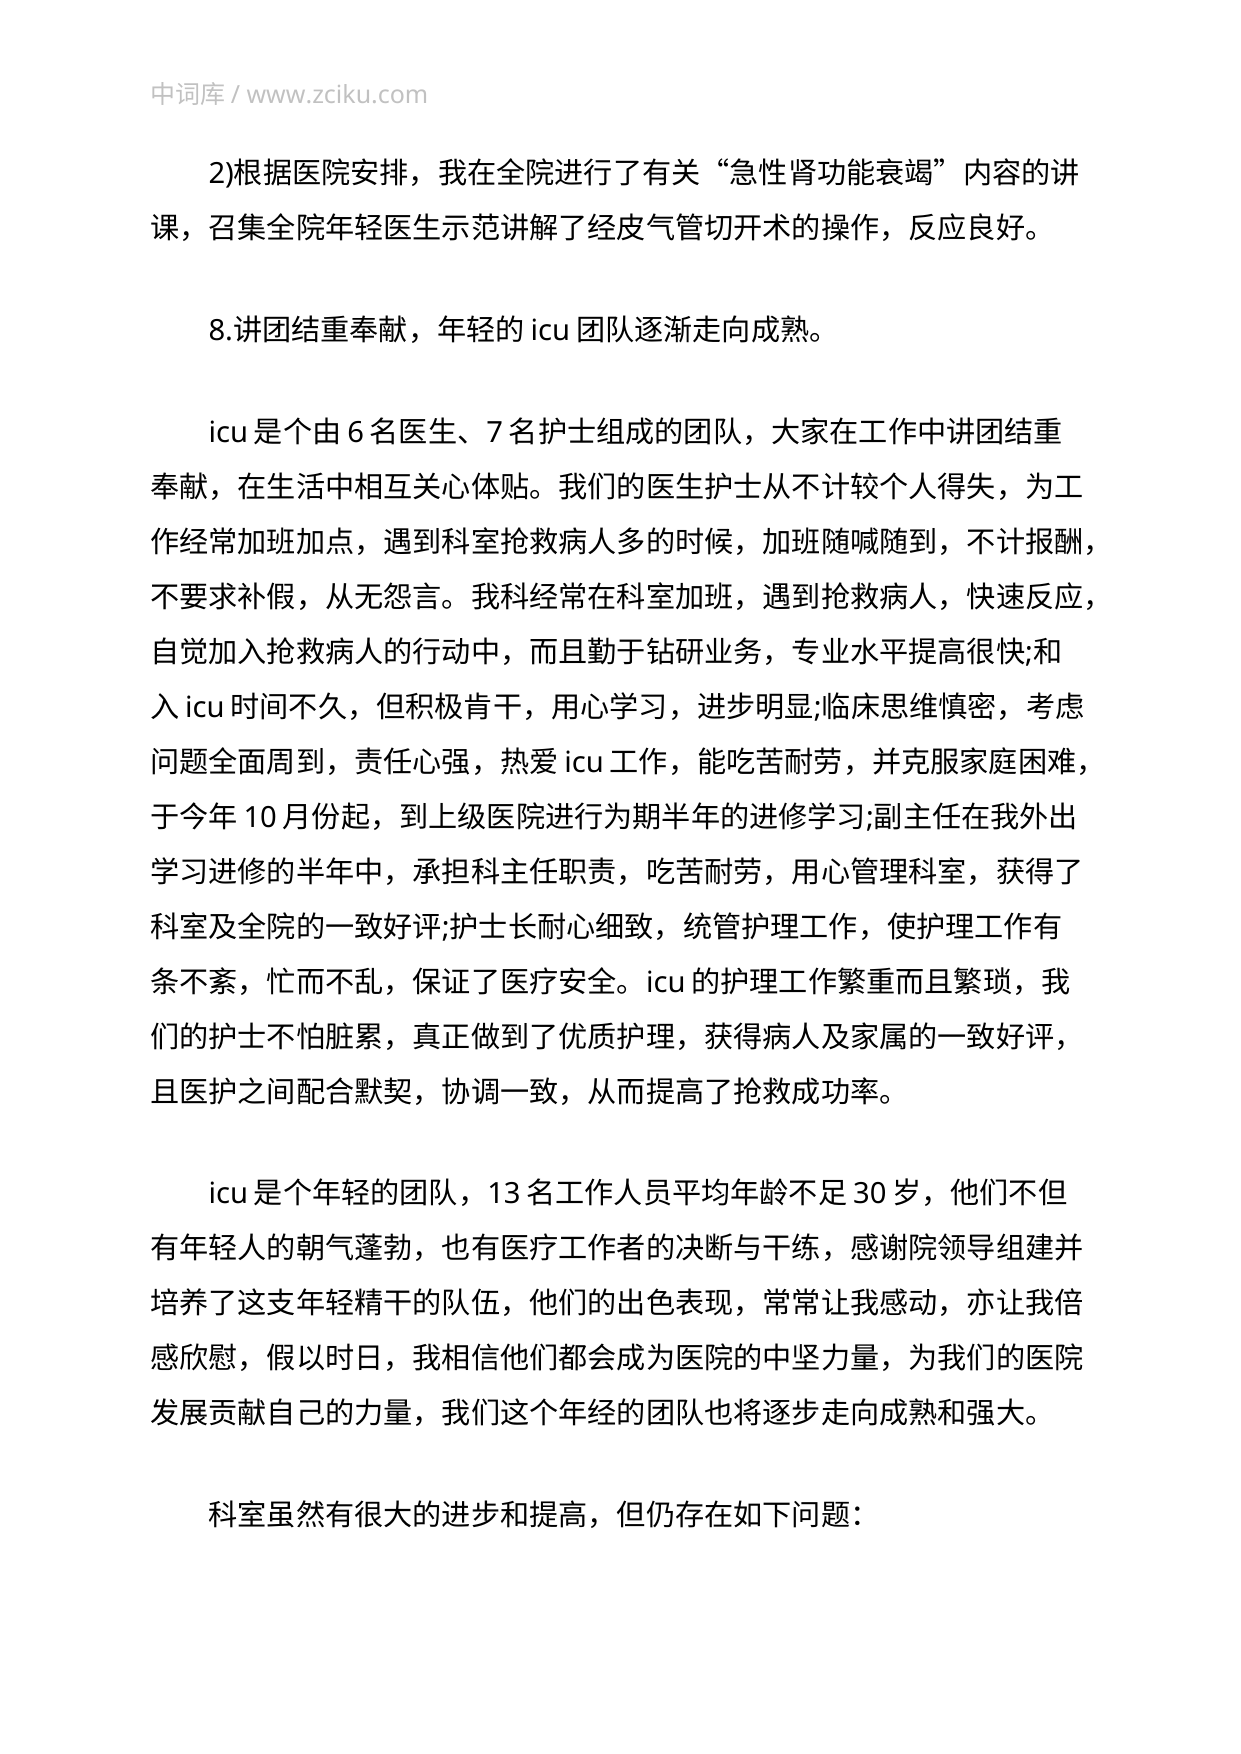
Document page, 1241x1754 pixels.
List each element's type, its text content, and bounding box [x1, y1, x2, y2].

text 8.讲团结重奉献，年轻的icu团队逐渐走向成熟。 [150, 307, 1090, 349]
text 科室虽然有很大的进步和提高，但仍存在如下问题： [150, 1491, 1090, 1534]
text icu是个由6名医生、7名护士组成的团队，大家在工作中讲团结重奉献，在生活中相互关心体贴。我们的医生护士从不计较个人得失，为工作经常加班加点，遇到科室抢救病人多的时候，加班随喊随到，不计报酬，不要求补假，从无怨言。我科经常在科室加班，遇到抢救病人，快速反应，自觉加入抢救病人的行动中，而且勤于钻研业务，专业水平提高很快;和入icu时间不久，但积极肯干，用心学习，进步明显;临床思维慎密，考虑问题全面周到，责任心强，热爱icu工作，能吃苦耐劳，并克服家庭困难，于今年10月份起，到上级医院进行为期半年的进修学习;副主任在我外出学习进修的半年中，承担科主任职责，吃苦耐劳，用心管理科室，获得了科室及全院的一致好评;护士长耐心细致，统管护理工作，使护理工作有条不紊，忙而不乱，保证了医疗安全。icu的护理工作繁重而且繁琐，我们的护士不怕脏累，真正做到了优质护理，获得病人及家属的一致好评，且医护之间配合默契，协调一致，从而提高了抢救成功率。 [150, 409, 1090, 1111]
text 2)根据医院安排，我在全院进行了有关“急性肾功能衰竭”内容的讲课，召集全院年轻医生示范讲解了经皮气管切开术的操作，反应良好。 [150, 150, 1090, 247]
text icu是个年轻的团队，13名工作人员平均年龄不足30岁，他们不但有年轻人的朝气蓬勃，也有医疗工作者的决断与干练，感谢院领导组建并培养了这支年轻精干的队伍，他们的出色表现，常常让我感动，亦让我倍感欣慰，假以时日，我相信他们都会成为医院的中坚力量，为我们的医院发展贡献自己的力量，我们这个年经的团队也将逐步走向成熟和强大。 [150, 1170, 1090, 1432]
